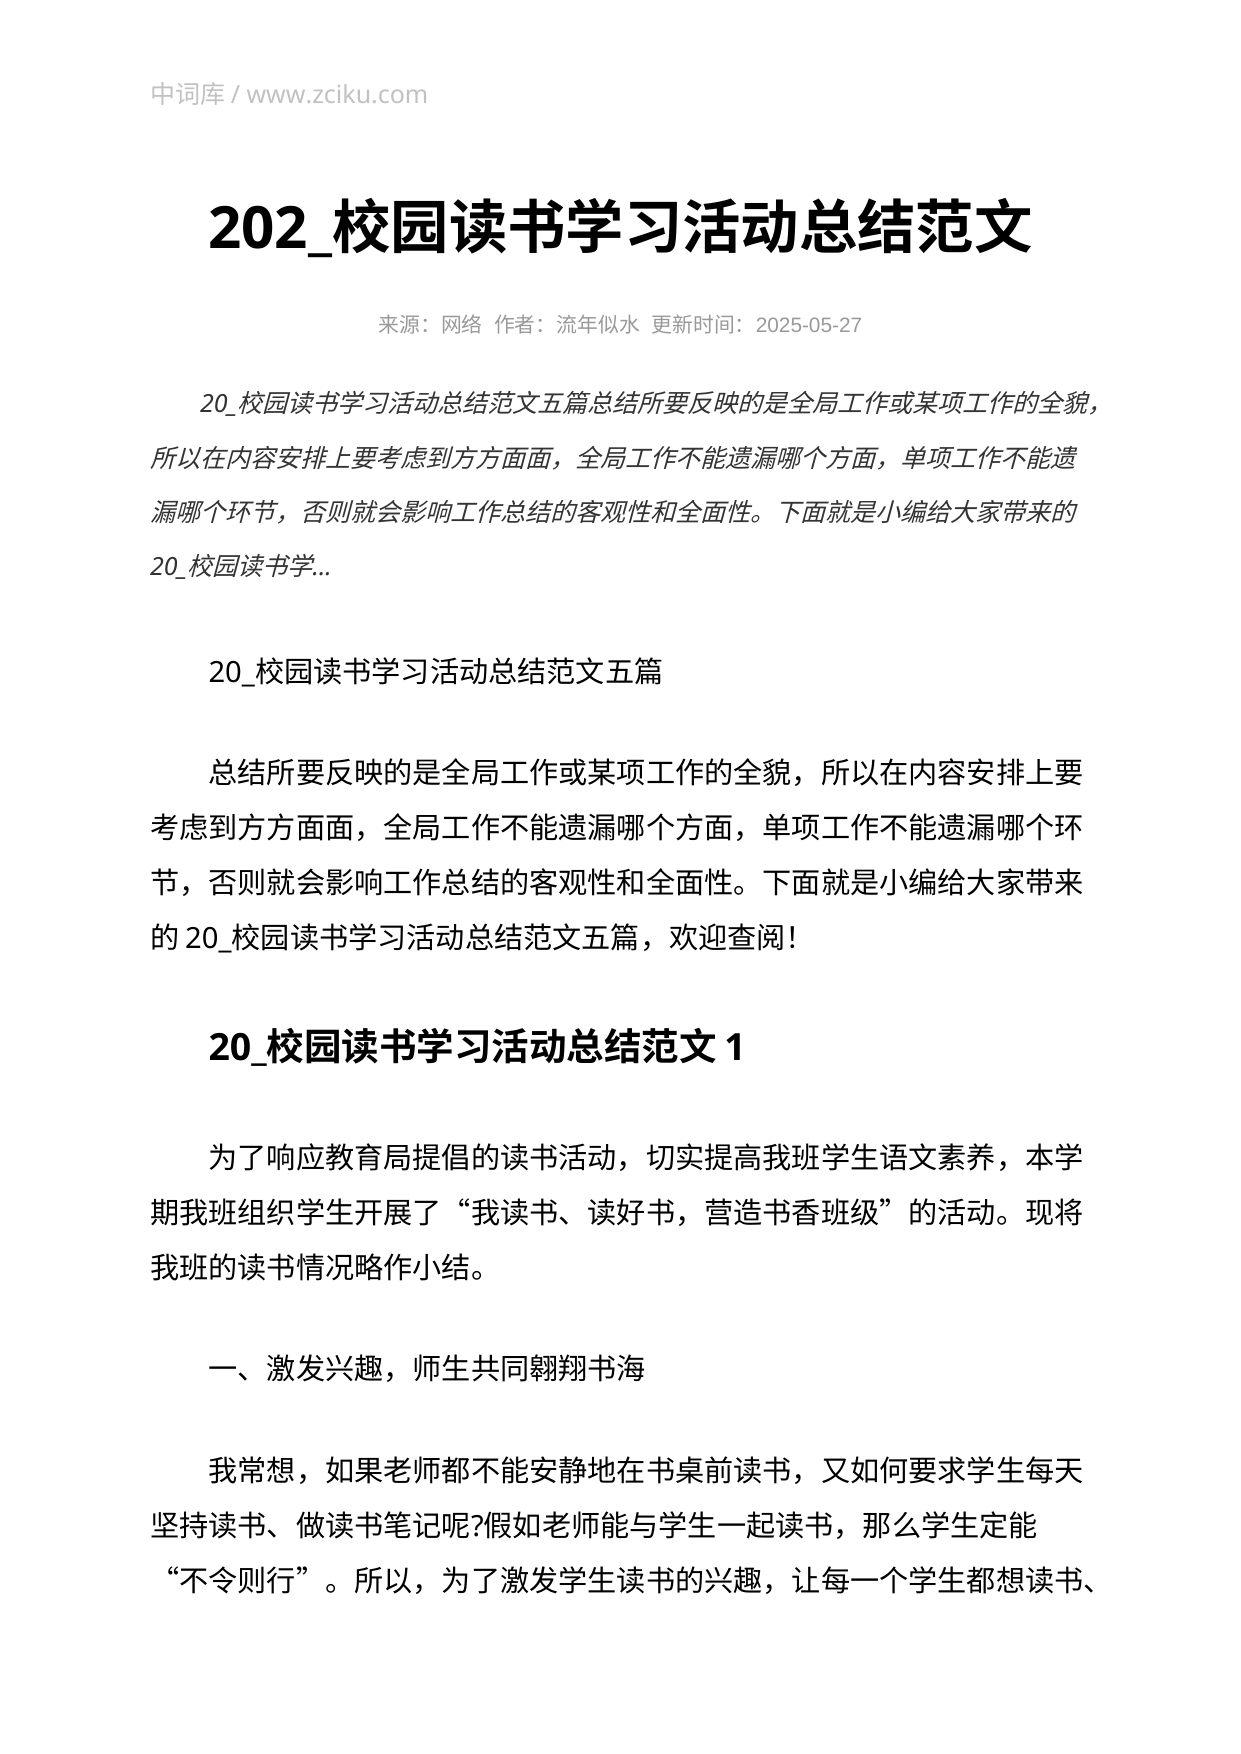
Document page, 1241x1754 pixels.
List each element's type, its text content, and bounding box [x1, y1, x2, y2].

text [150, 1448, 1090, 1600]
text 总结所要反映的是全局工作或某项工作的全貌，所以在内容安排上要考虑到方方面面，全局工作不能遗漏哪个方面，单项工作不能遗漏哪个环节，否则就会影响工作总结的客观性和全面性。下面就是小编给大家带来的20_校园读书学习活动总结范文五篇，欢迎查阅！ [150, 750, 1090, 957]
text 20_校园读书学习活动总结范文五篇总结所要反映的是全局工作或某项工作的全貌，所以在内容安排上要考虑到方方面面，全局工作不能遗漏哪个方面，单项工作不能遗漏哪个环节，否则就会影响工作总结的客观性和全面性。下面就是小编给大家带来的20_校园读书学... [150, 384, 1090, 583]
text 来源：网络 作者：流年似水 更新时间：2025-05-27 [150, 313, 1090, 337]
text 20_校园读书学习活动总结范文1 [150, 1017, 1090, 1071]
text 为了响应教育局提倡的读书活动，切实提高我班学生语文素养，本学期我班组织学生开展了“我读书、读好书，营造书香班级”的活动。现将我班的读书情况略作小结。 [150, 1134, 1090, 1286]
text 20_校园读书学习活动总结范文五篇 [150, 648, 1090, 691]
subtitle 202_校园读书学习活动总结范文 [150, 181, 1090, 266]
text 一、激发兴趣，师生共同翱翔书海 [150, 1346, 1090, 1388]
